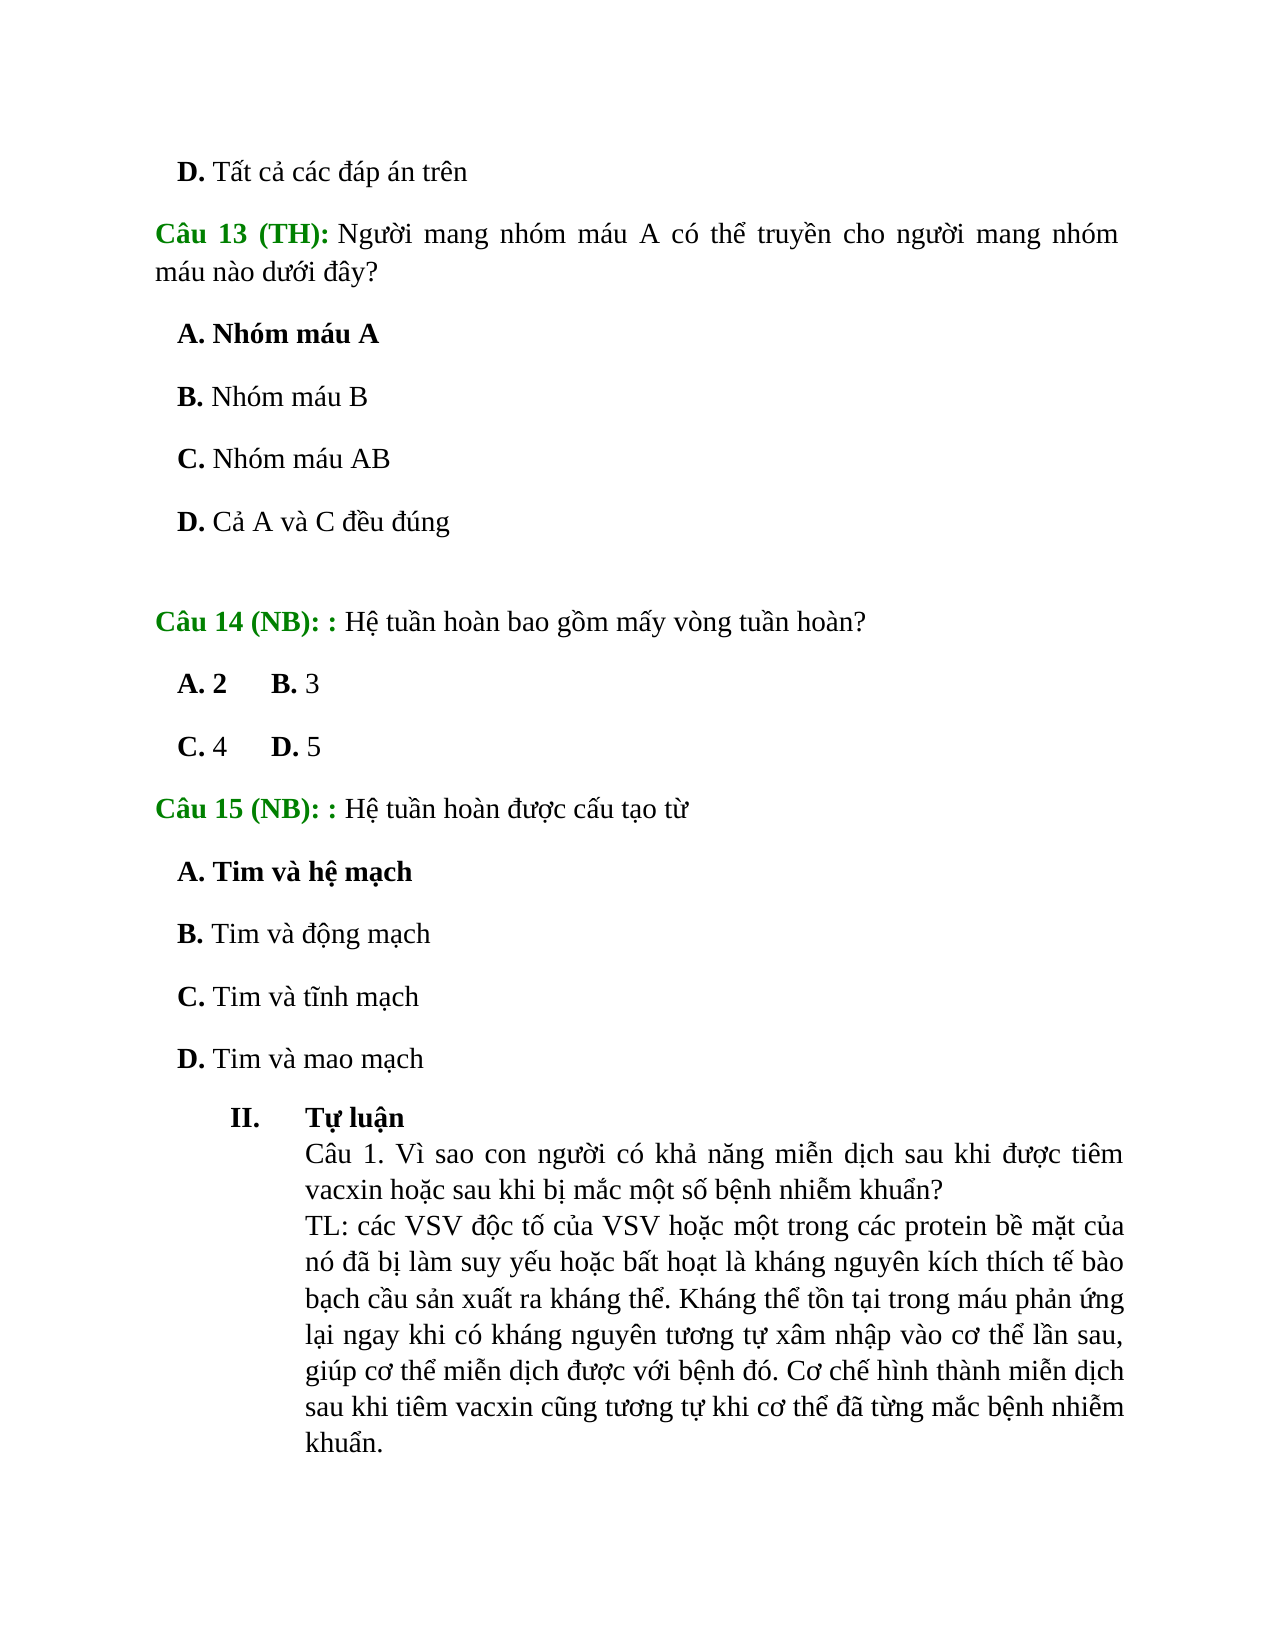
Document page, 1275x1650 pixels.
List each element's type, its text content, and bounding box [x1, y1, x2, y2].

text C. Tim và tĩnh mạch [155, 975, 1120, 1012]
text A. Tim và hệ mạch [155, 850, 1120, 887]
text Câu 13 (TH): Người mang nhóm máu A có thể truyền cho người mang nhóm máu nào dưới đây? [155, 212, 1120, 287]
list TL: các VSV độc tố của VSV hoặc một trong các protein bề mặt của nó đã bị làm suy yếu hoặc bất hoạt là kháng nguyên kích thích tế bào bạch cầu sản xuất ra kháng thể. Kháng thể tồn tại trong máu phản ứng lại ngay khi có kháng nguyên tương tự xâm nhập vào cơ thể lần sau, giúp cơ thể miễn dịch được với bệnh đó. Cơ chế hình thành miễn dịch sau khi tiêm vacxin cũng tương tự khi cơ thể đã từng mắc bệnh nhiễm khuẩn. [305, 1208, 1125, 1459]
text A. Nhóm máu A [155, 312, 1120, 350]
text D. Tim và mao mạch [155, 1037, 1120, 1075]
text Câu 14 (NB): : Hệ tuần hoàn bao gồm mấy vòng tuần hoàn? [155, 562, 1120, 637]
text Câu 15 (NB): : Hệ tuần hoàn được cấu tạo từ [155, 787, 1120, 825]
text C. Nhóm máu AB [155, 437, 1120, 475]
list Câu 1. Vì sao con người có khả năng miễn dịch sau khi được tiêm vacxin hoặc sau khi bị mắc một số bệnh nhiễm khuẩn? [305, 1136, 1125, 1206]
text B. Tim và động mạch [155, 912, 1120, 950]
text C. 4 D. 5 [155, 725, 1120, 762]
text D. Tất cả các đáp án trên [155, 150, 1120, 187]
text A. 2 B. 3 [155, 662, 1120, 700]
text B. Nhóm máu B [155, 375, 1120, 412]
text D. Cả A và C đều đúng [155, 500, 1120, 537]
list Tự luận [230, 1100, 1125, 1133]
